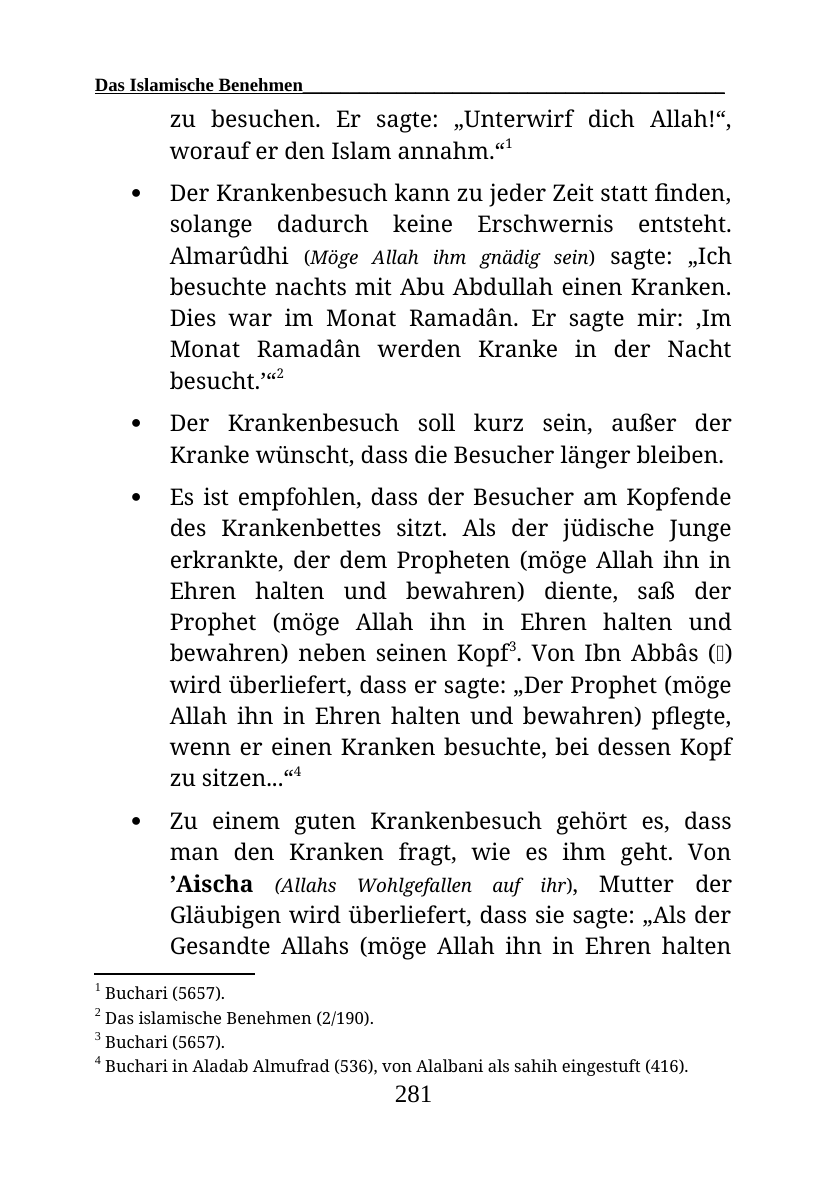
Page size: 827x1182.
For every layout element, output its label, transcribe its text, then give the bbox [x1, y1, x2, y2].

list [132, 805, 732, 961]
list Nichtmuslimen den Krankenbesuch abzustatten ist eine islamische Handlung. Man kann ihnen auch den Islam erklären und damit seiner Verantwortung nachkommen, denn in einem von Anas ibn Malik () überlieferten Hadith heißt es: „dass ein Sohn eines Juden dem Propheten (möge Allah ihn in Ehren halten und bewahren) diente. Als dieser krank war, kam der Prophet (möge Allah ihn in Ehren halten und bewahren) zu ihm, um ihn zu besuchen. Er sagte: „Unterwirf dich Allah!“, worauf er den Islam annahm.“ [132, 103, 732, 166]
list Der Krankenbesuch kann zu jeder Zeit statt finden, solange dadurch keine Erschwernis entsteht. Almarûdhi (Möge Allah ihm gnädig sein) sagte: „Ich besuchte nachts mit Abu Abdullah einen Kranken. Dies war im Monat Ramadân. Er sagte mir: ‚Im Monat Ramadân werden Kranke in der Nacht besucht.’“ [132, 177, 732, 396]
list Der Krankenbesuch soll kurz sein, außer der Kranke wünscht, dass die Besucher länger bleiben. [132, 407, 732, 470]
list Es ist empfohlen, dass der Besucher am Kopfende des Krankenbettes sitzt. Als der jüdische Junge erkrankte, der dem Propheten (möge Allah ihn in Ehren halten und bewahren) diente, saß der Prophet (möge Allah ihn in Ehren halten und bewahren) neben seinen Kopf. Von Ibn Abbâs () wird überliefert, dass er sagte: „Der Prophet (möge Allah ihn in Ehren halten und bewahren) pflegte, wenn er einen Kranken besuchte, bei dessen Kopf zu sitzen...“ [132, 481, 732, 794]
